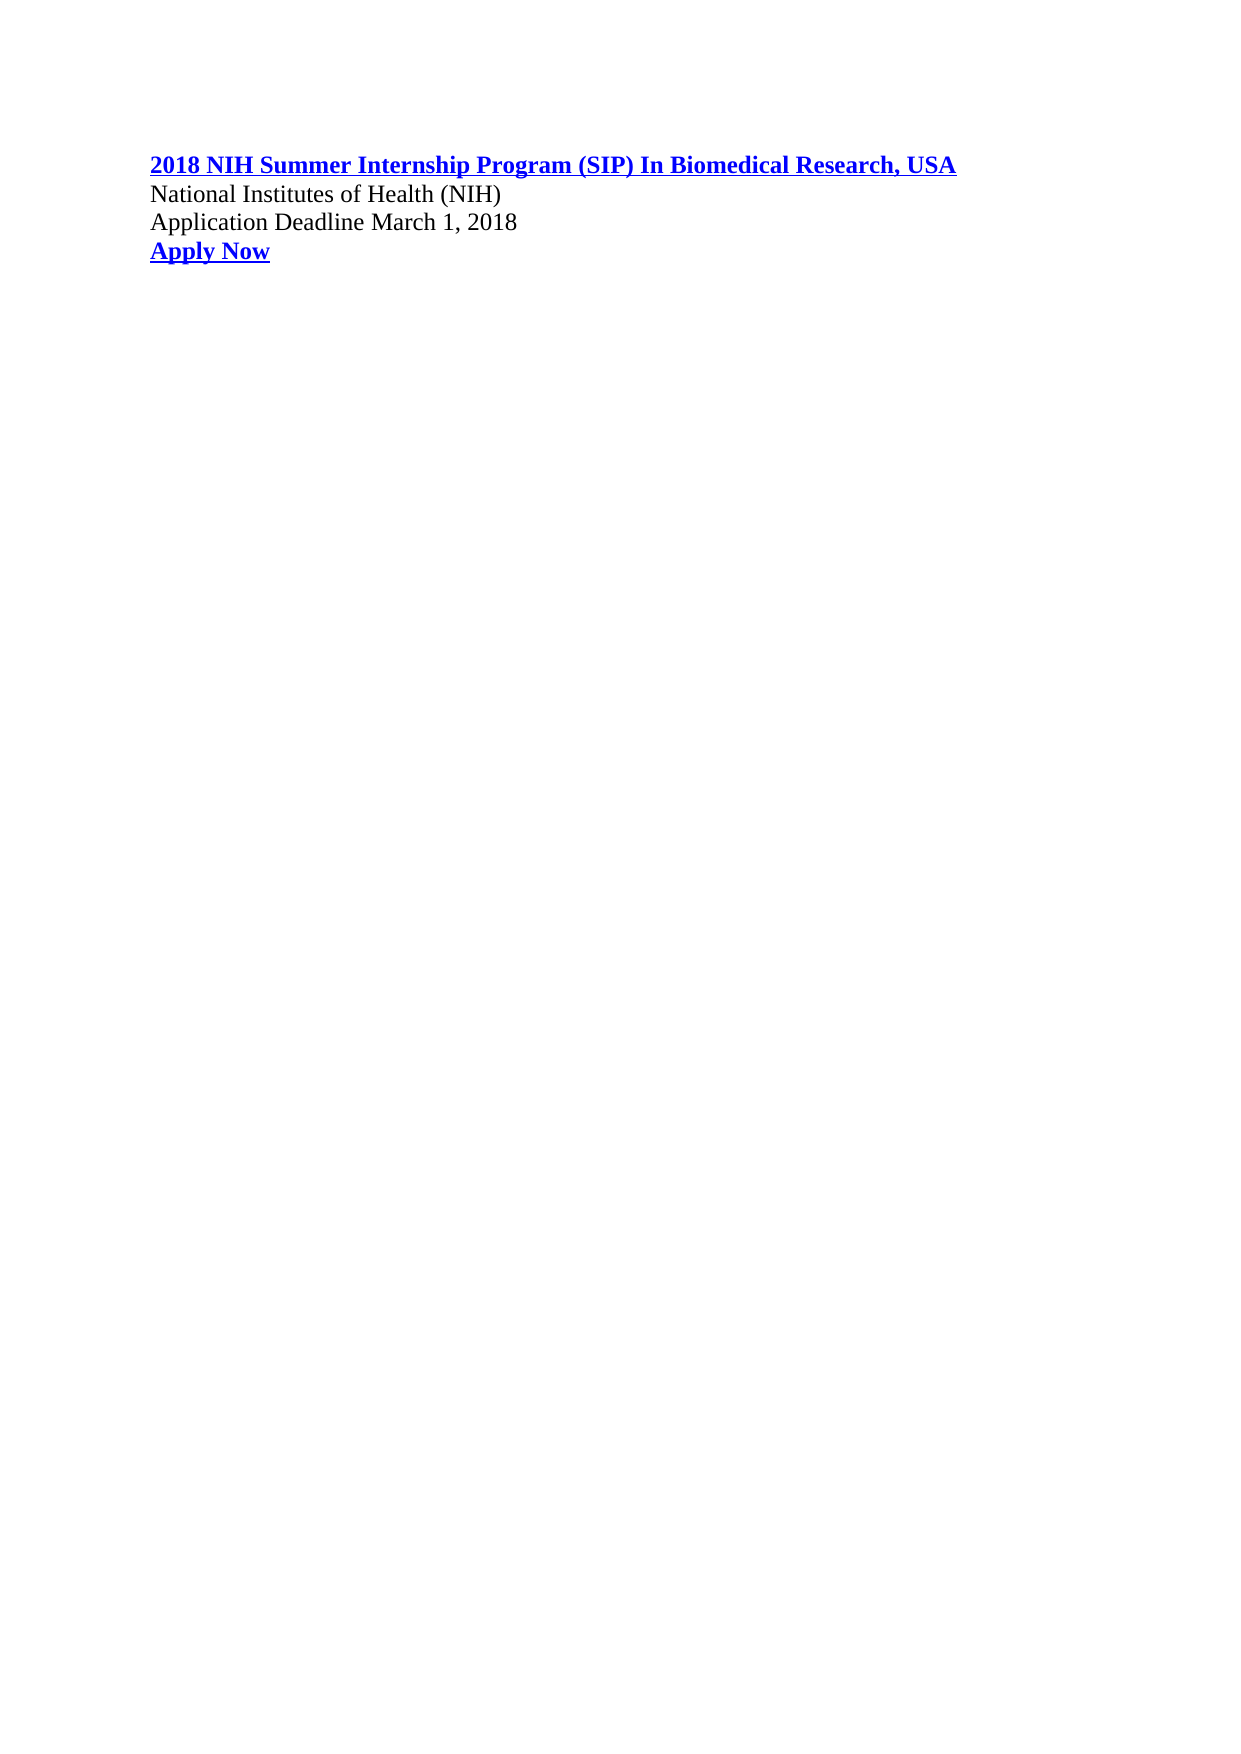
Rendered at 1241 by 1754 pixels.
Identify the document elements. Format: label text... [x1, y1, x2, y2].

text 2018 NIH Summer Internship Program (SIP) In Biomedical Research, USA National Institutes of Health (NIH) Application Deadline March 1, 2018 Apply Now [150, 150, 1090, 265]
